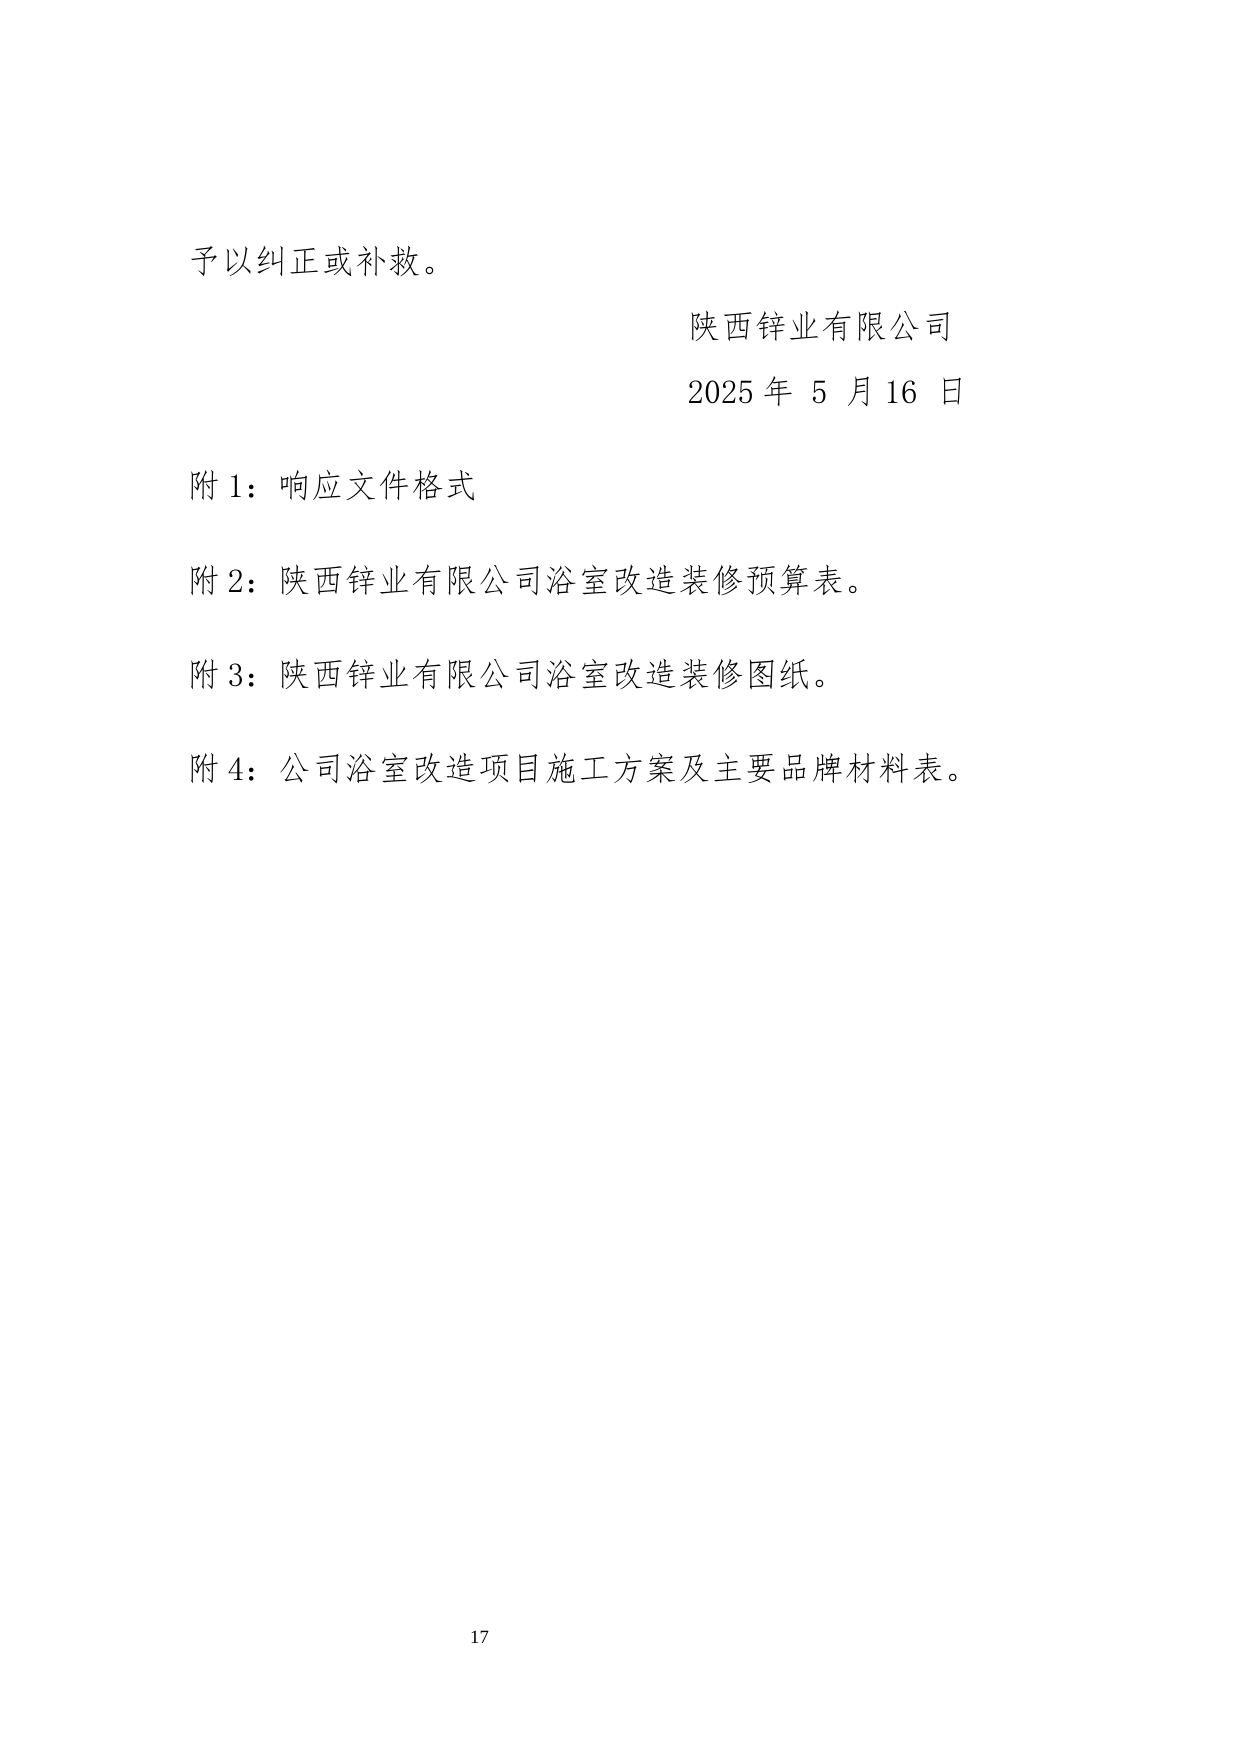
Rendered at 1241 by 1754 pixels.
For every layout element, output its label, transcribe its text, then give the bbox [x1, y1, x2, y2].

subtitle 附2：陕西锌业有限公司浴室改造装修预算表。 [187, 545, 1053, 610]
text 附4：公司浴室改造项目施工方案及主要品牌材料表。 [187, 734, 1053, 799]
subtitle 附1：响应文件格式 [187, 451, 1053, 516]
text 2025年 5 月16 日 [187, 357, 1053, 422]
subtitle 附3：陕西锌业有限公司浴室改造装修图纸。 [187, 639, 1053, 704]
text 陕西锌业有限公司 [187, 292, 1053, 357]
text 予以纠正或补救。 [187, 227, 1053, 292]
